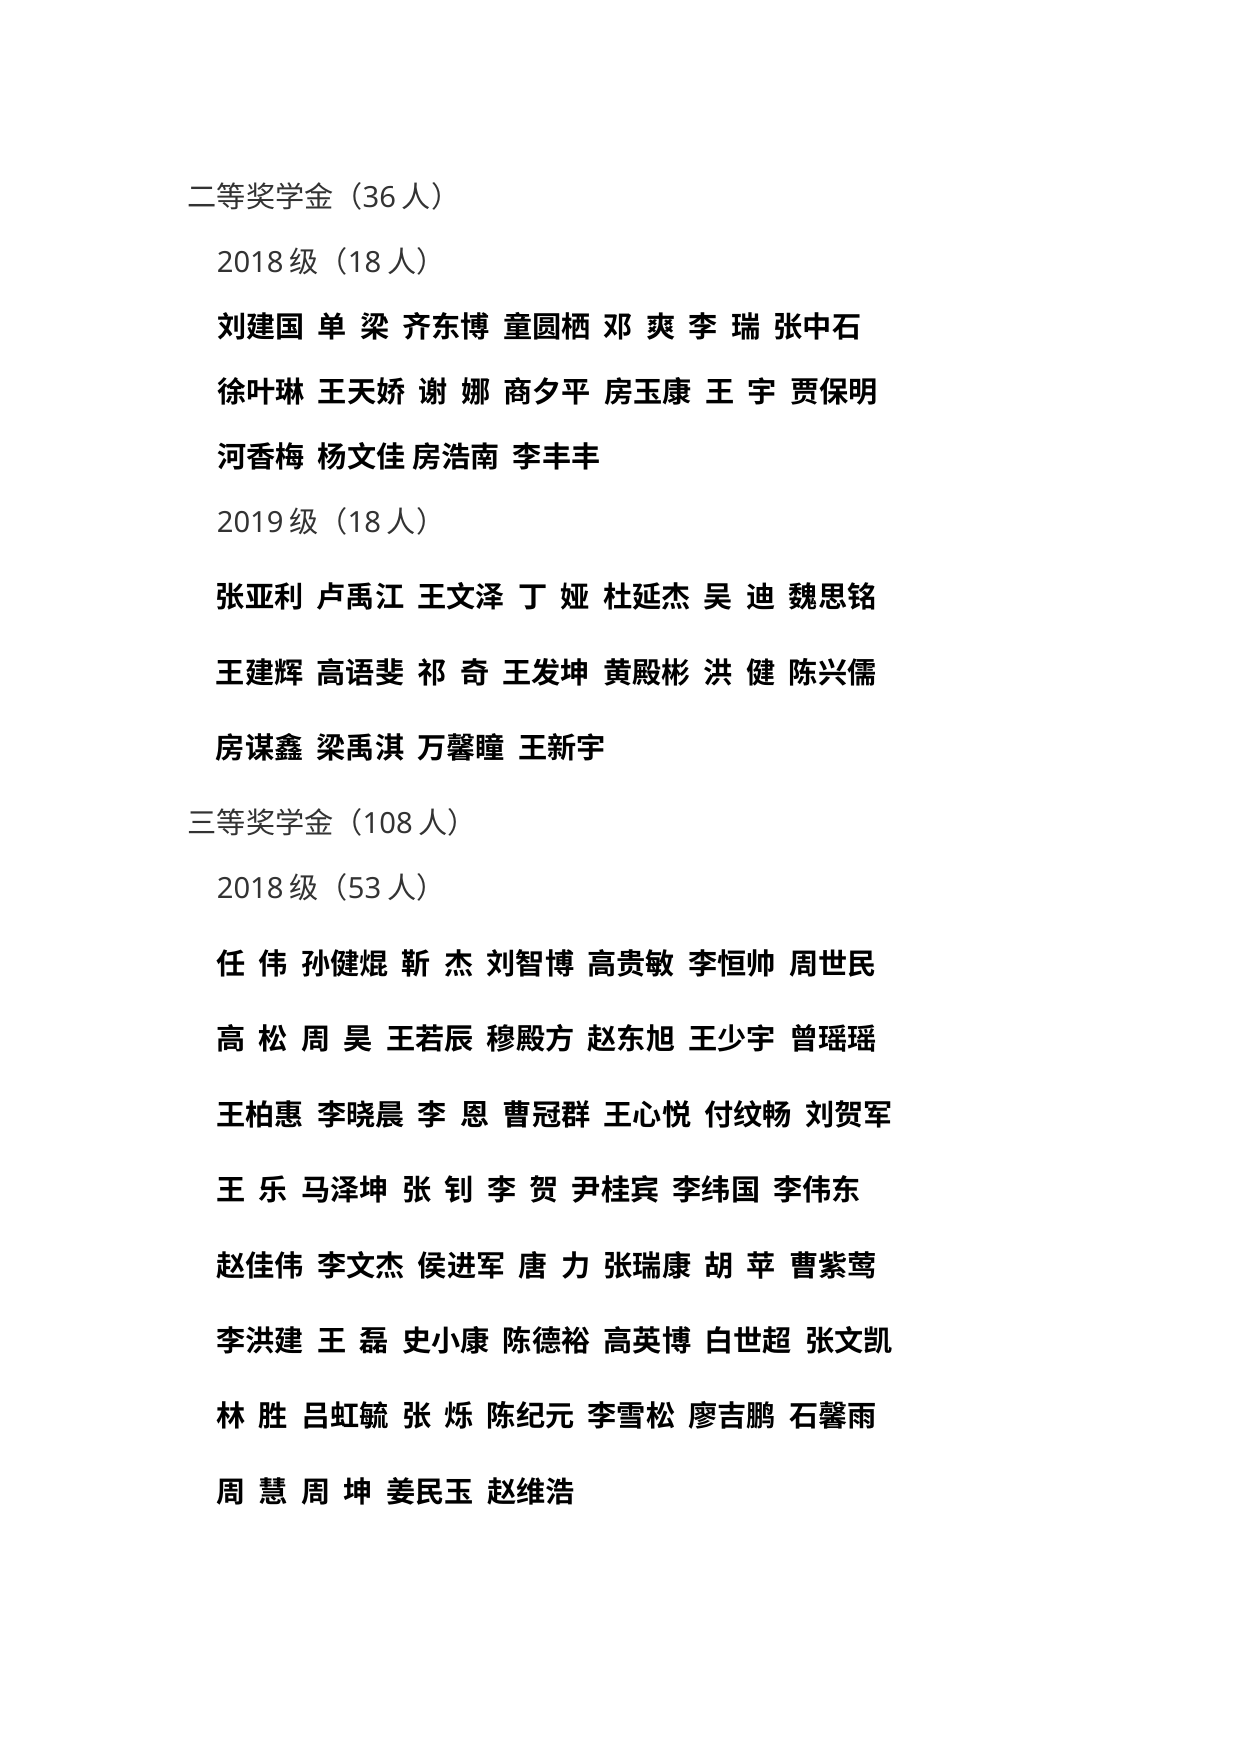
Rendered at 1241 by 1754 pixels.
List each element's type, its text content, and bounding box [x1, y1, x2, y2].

text 王柏惠 李晓晨 李 恩 曹冠群 王心悦 付纹畅 刘贺军 [187, 1080, 1053, 1145]
text 张亚利 卢禹江 王文泽 丁 娅 杜延杰 吴 迪 魏思铭 [187, 562, 1053, 627]
text 2019级（18人） [217, 487, 1053, 552]
text 房谋鑫 梁禹淇 万馨瞳 王新宇 [187, 713, 1053, 778]
text 王 乐 马泽坤 张 钊 李 贺 尹桂宾 李纬国 李伟东 [187, 1155, 1053, 1220]
text 三等奖学金（108人） [187, 789, 1053, 854]
text 刘建国 单 梁 齐东博 童圆栖 邓 爽 李 瑞 张中石 [187, 292, 1053, 357]
text 高 松 周 昊 王若辰 穆殿方 赵东旭 王少宇 曾瑶瑶 [187, 1004, 1053, 1069]
text 任 伟 孙健焜 靳 杰 刘智博 高贵敏 李恒帅 周世民 [187, 929, 1053, 994]
text 河香梅 杨文佳 房浩南 李丰丰 [187, 422, 1053, 487]
text 林 胜 吕虹毓 张 烁 陈纪元 李雪松 廖吉鹏 石馨雨 [187, 1382, 1053, 1447]
text 周 慧 周 坤 姜民玉 赵维浩 [187, 1457, 1053, 1522]
text 王建辉 高语斐 祁 奇 王发坤 黄殿彬 洪 健 陈兴儒 [187, 638, 1053, 703]
text 2018级（18人） [187, 227, 1053, 292]
text 2018级（53人） [187, 854, 1053, 919]
text 赵佳伟 李文杰 侯进军 唐 力 张瑞康 胡 苹 曹紫莺 [187, 1231, 1053, 1296]
text 李洪建 王 磊 史小康 陈德裕 高英博 白世超 张文凯 [187, 1306, 1053, 1371]
text 二等奖学金（36人） [187, 162, 1053, 227]
text 徐叶琳 王天娇 谢 娜 商夕平 房玉康 王 宇 贾保明 [187, 357, 1053, 422]
